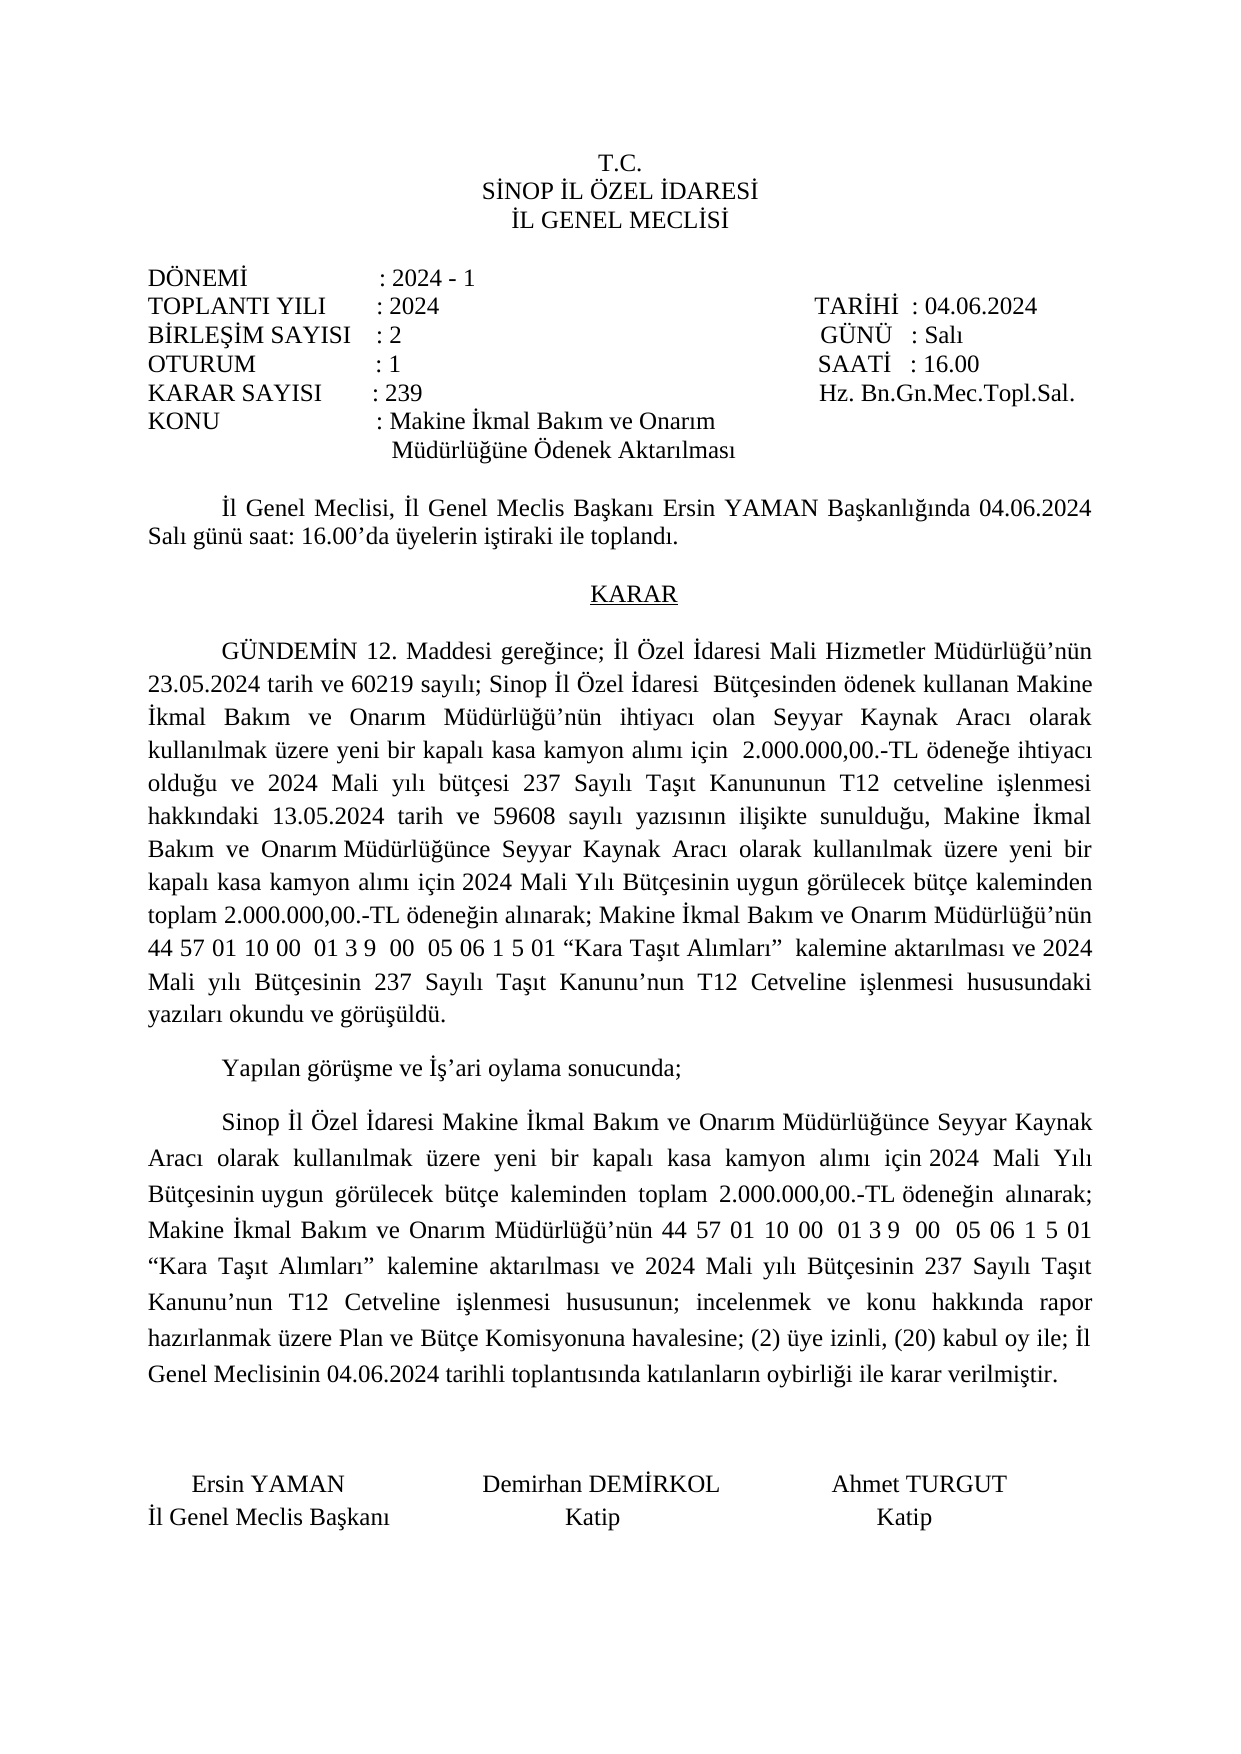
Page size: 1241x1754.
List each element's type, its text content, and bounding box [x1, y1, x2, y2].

text KONU : Makine İkmal Bakım ve Onarım Müdürlüğüne Ödenek Aktarılması [148, 406, 1093, 464]
text DÖNEMİ : 2024 - 1 [148, 263, 1093, 291]
text T.C. [148, 148, 1093, 176]
text İl Genel Meclisi, İl Genel Meclis Başkanı Ersin YAMAN Başkanlığında 04.06.2024 Salı günü saat: 16.00’da üyelerin iştiraki ile toplandı. [148, 493, 1093, 550]
text İL GENEL MECLİSİ [148, 205, 1093, 234]
text KARAR SAYISI : 239 Hz. Bn.Gn.Mec.Topl.Sal. [148, 378, 1093, 406]
text Yapılan görüşme ve İş’ari oylama sonucunda; [148, 1053, 1093, 1082]
text Sinop İl Özel İdaresi Makine İkmal Bakım ve Onarım Müdürlüğünce Seyyar Kaynak Aracı olarak kullanılmak üzere yeni bir kapalı kasa kamyon alımı için 2024 Mali Yılı Bütçesinin uygun görülecek bütçe kaleminden toplam 2.000.000,00.-TL ödeneğin alınarak; Makine İkmal Bakım ve Onarım Müdürlüğü’nün 44 57 01 10 00 01 3 9 00 05 06 1 5 01 “Kara Taşıt Alımları” kalemine aktarılması ve 2024 Mali yılı Bütçesinin 237 Sayılı Taşıt Kanunu’nun T12 Cetveline işlenmesi hususunun; incelenmek ve konu hakkında rapor hazırlanmak üzere Plan ve Bütçe Komisyonuna havalesine; (2) üye izinli, (20) kabul oy ile; İl Genel Meclisinin 04.06.2024 tarihli toplantısında katılanların oybirliği ile karar verilmiştir. [148, 1107, 1093, 1388]
text TOPLANTI YILI : 2024 TARİHİ : 04.06.2024 [148, 291, 1093, 320]
text Ersin YAMAN Demirhan DEMİRKOL Ahmet TURGUT İl Genel Meclis Başkanı Katip Katip [148, 1469, 1093, 1531]
text OTURUM : 1 SAATİ : 16.00 [148, 349, 1093, 378]
text KARAR [516, 579, 1093, 608]
text BİRLEŞİM SAYISI : 2 GÜNÜ : Salı [148, 320, 1093, 349]
text GÜNDEMİN 12. Maddesi gereğince; İl Özel İdaresi Mali Hizmetler Müdürlüğü’nün 23.05.2024 tarih ve 60219 sayılı; Sinop İl Özel İdaresi Bütçesinden ödenek kullanan Makine İkmal Bakım ve Onarım Müdürlüğü’nün ihtiyacı olan Seyyar Kaynak Aracı olarak kullanılmak üzere yeni bir kapalı kasa kamyon alımı için 2.000.000,00.-TL ödeneğe ihtiyacı olduğu ve 2024 Mali yılı bütçesi 237 Sayılı Taşıt Kanununun T12 cetveline işlenmesi hakkındaki 13.05.2024 tarih ve 59608 sayılı yazısının ilişikte sunulduğu, Makine İkmal Bakım ve Onarım Müdürlüğünce Seyyar Kaynak Aracı olarak kullanılmak üzere yeni bir kapalı kasa kamyon alımı için 2024 Mali Yılı Bütçesinin uygun görülecek bütçe kaleminden toplam 2.000.000,00.-TL ödeneğin alınarak; Makine İkmal Bakım ve Onarım Müdürlüğü’nün 44 57 01 10 00 01 3 9 00 05 06 1 5 01 “Kara Taşıt Alımları” kalemine aktarılması ve 2024 Mali yılı Bütçesinin 237 Sayılı Taşıt Kanunu’nun T12 Cetveline işlenmesi hususundaki yazıları okundu ve görüşüldü. [148, 636, 1093, 1028]
text SİNOP İL ÖZEL İDARESİ [148, 176, 1093, 205]
